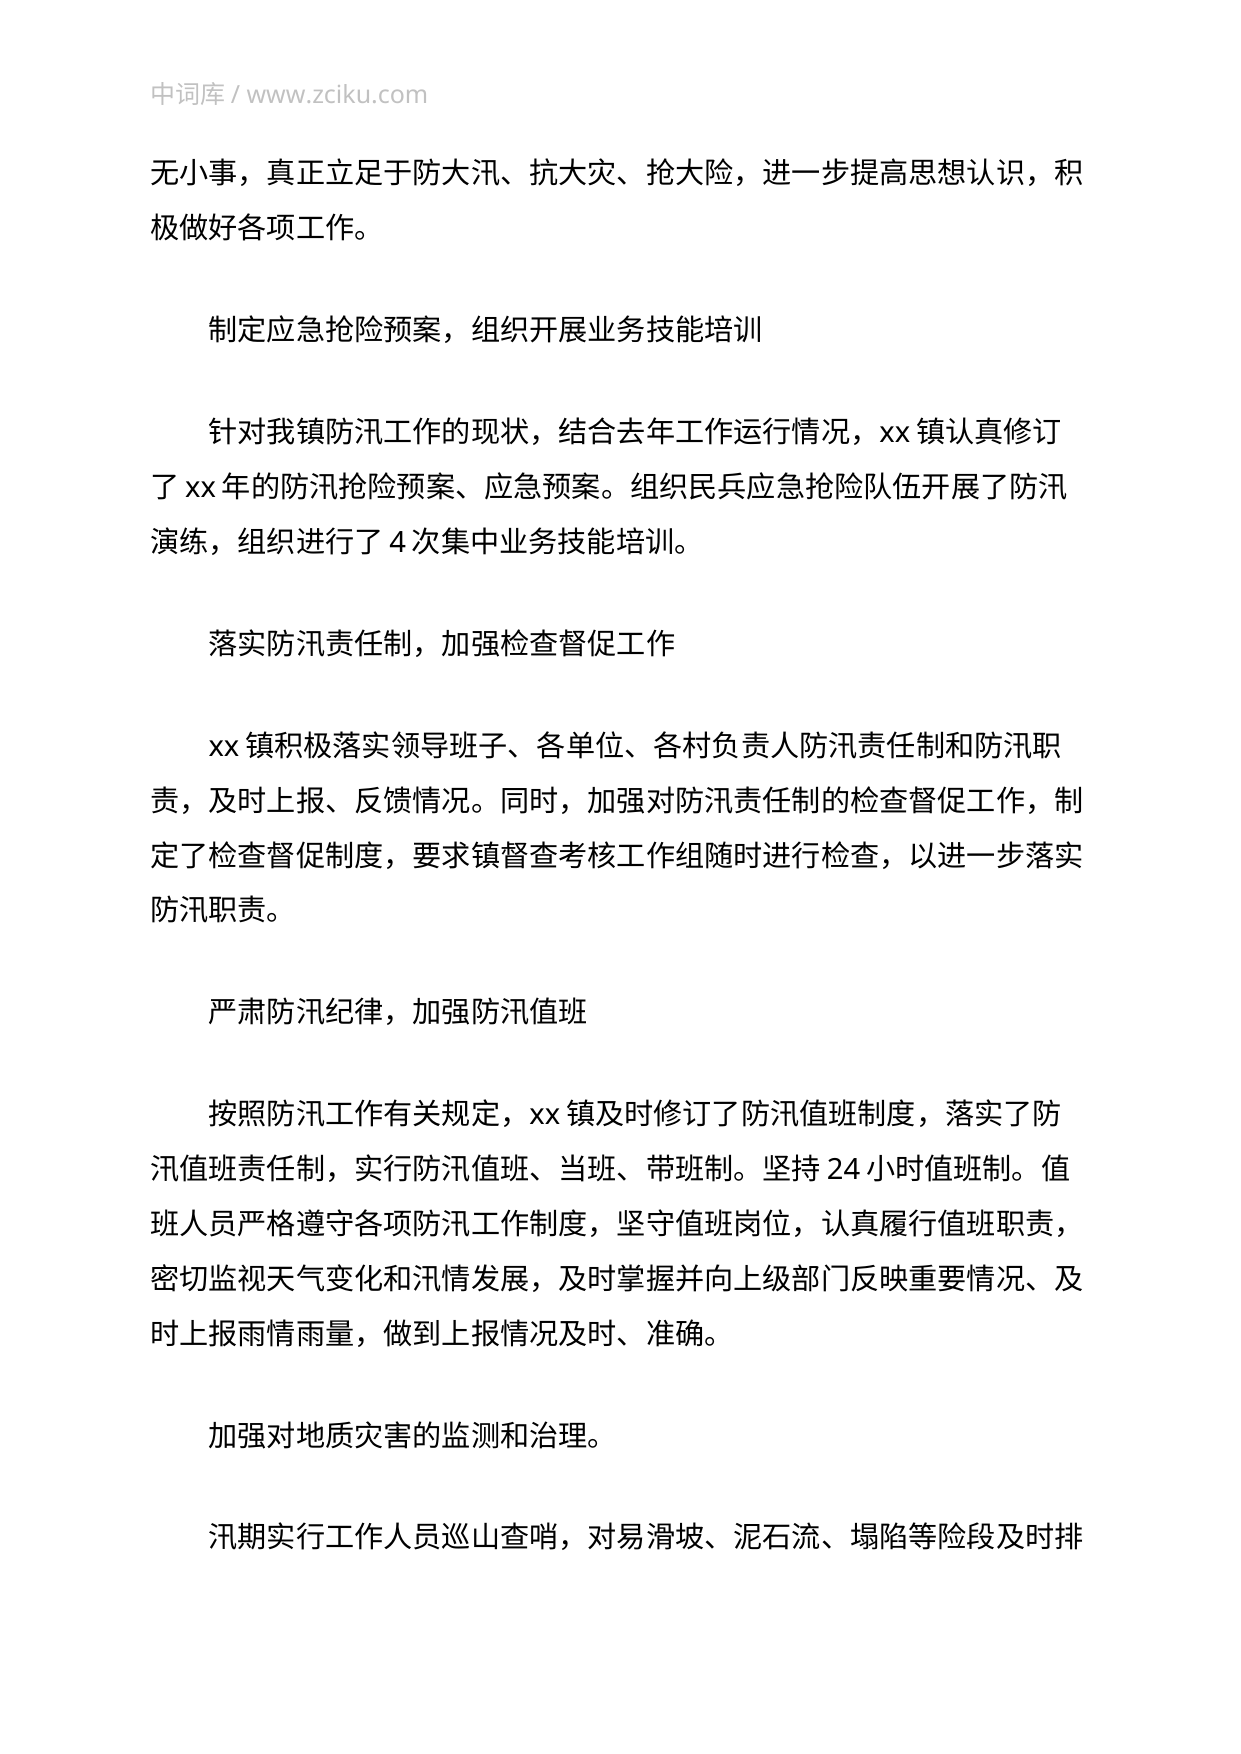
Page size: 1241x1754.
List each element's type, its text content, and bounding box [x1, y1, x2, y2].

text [150, 150, 1090, 247]
text 加强对地质灾害的监测和治理。 [150, 1412, 1090, 1454]
text 落实防汛责任制，加强检查督促工作 [150, 620, 1090, 663]
text 针对我镇防汛工作的现状，结合去年工作运行情况，xx镇认真修订了xx年的防汛抢险预案、应急预案。组织民兵应急抢险队伍开展了防汛演练，组织进行了4次集中业务技能培训。 [150, 408, 1090, 561]
text 按照防汛工作有关规定，xx镇及时修订了防汛值班制度，落实了防汛值班责任制，实行防汛值班、当班、带班制。坚持24小时值班制。值班人员严格遵守各项防汛工作制度，坚守值班岗位，认真履行值班职责，密切监视天气变化和汛情发展，及时掌握并向上级部门反映重要情况、及时上报雨情雨量，做到上报情况及时、准确。 [150, 1091, 1090, 1353]
text 严肃防汛纪律，加强防汛值班 [150, 989, 1090, 1031]
text 制定应急抢险预案，组织开展业务技能培训 [150, 307, 1090, 349]
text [150, 1514, 1090, 1556]
text xx镇积极落实领导班子、各单位、各村负责人防汛责任制和防汛职责，及时上报、反馈情况。同时，加强对防汛责任制的检查督促工作，制定了检查督促制度，要求镇督查考核工作组随时进行检查，以进一步落实防汛职责。 [150, 722, 1090, 929]
